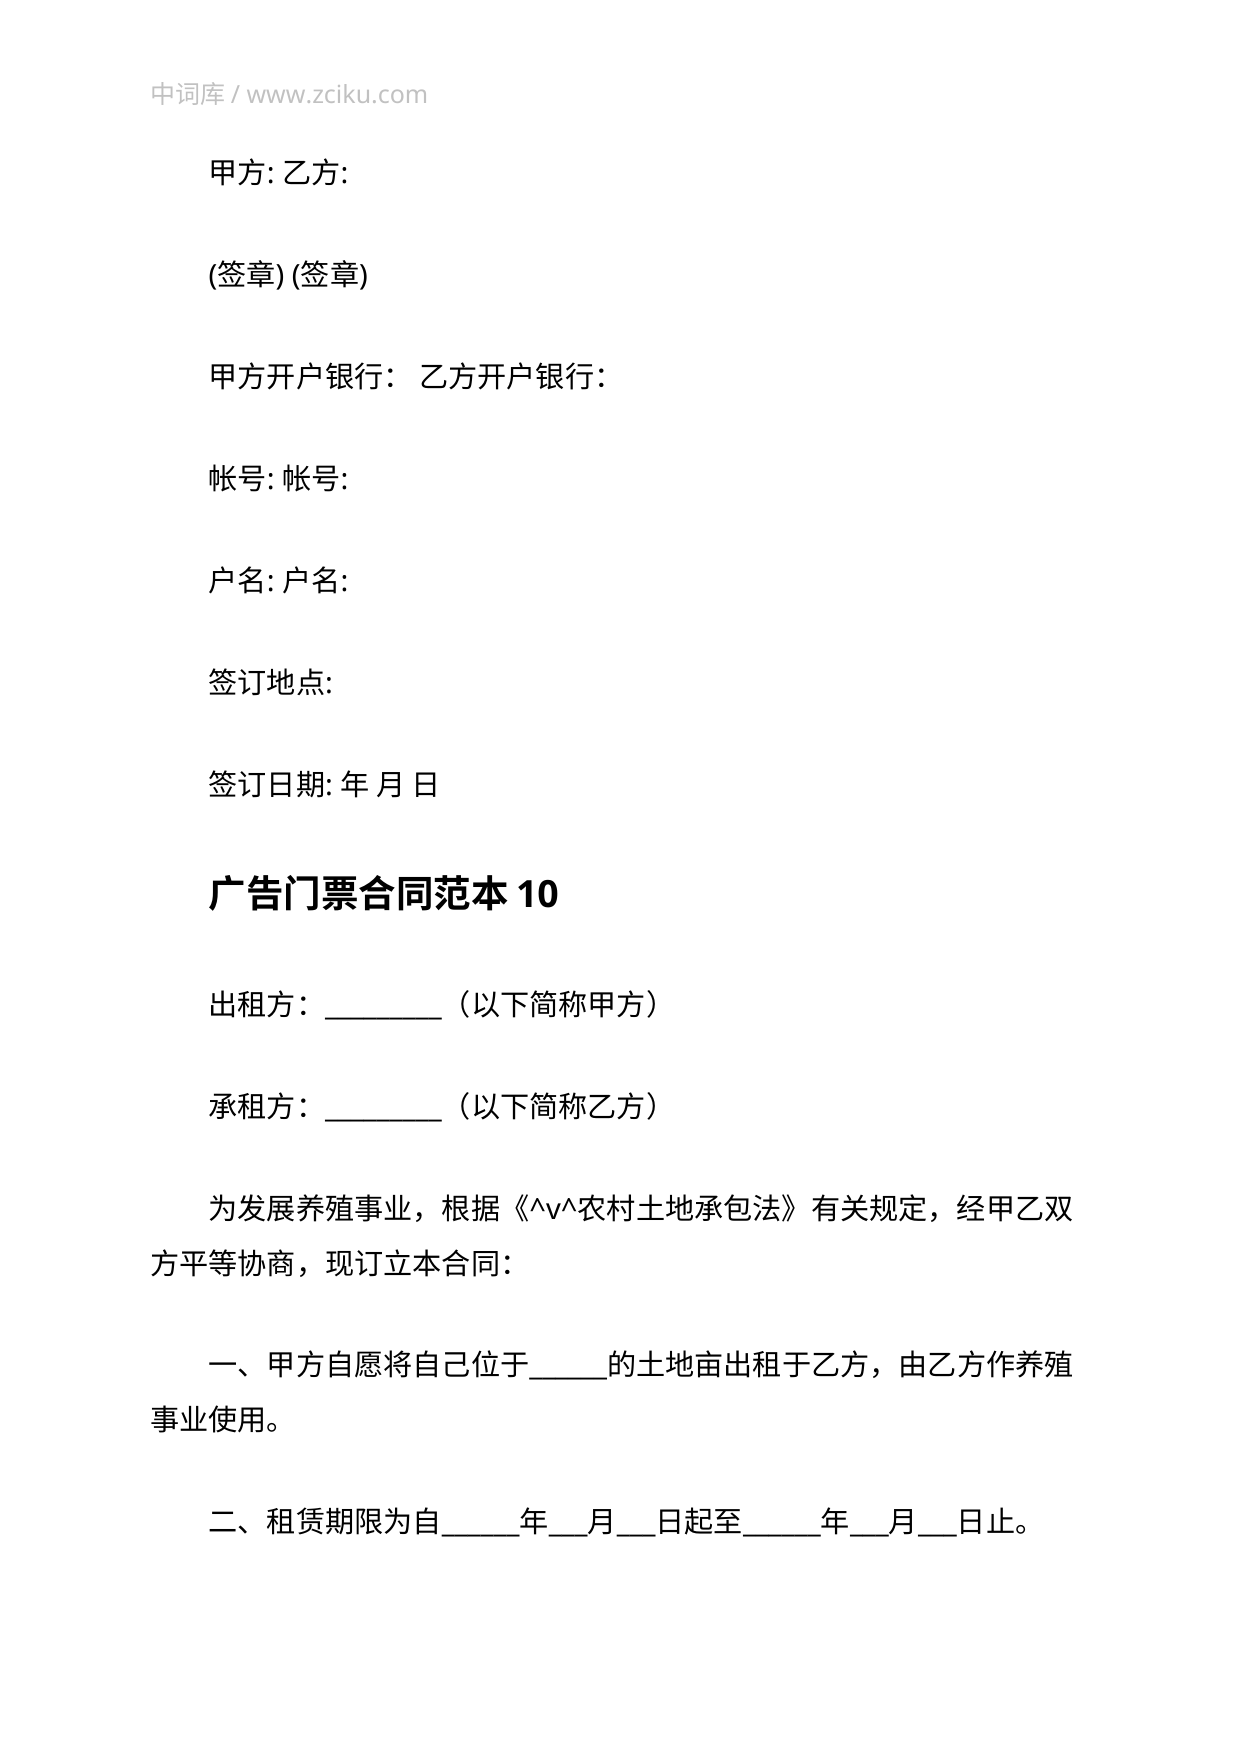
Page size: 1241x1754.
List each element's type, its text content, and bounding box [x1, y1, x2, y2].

text 为发展养殖事业，根据《^v^农村土地承包法》有关规定，经甲乙双方平等协商，现订立本合同： [150, 1185, 1090, 1282]
text 户名: 户名: [150, 558, 1090, 600]
text 二、租赁期限为自______年___月___日起至______年___月___日止。 [150, 1499, 1090, 1541]
text 甲方开户银行： 乙方开户银行： [150, 354, 1090, 396]
text 承租方：_________（以下简称乙方） [150, 1083, 1090, 1126]
text 签订地点: [150, 660, 1090, 702]
text 帐号: 帐号: [150, 456, 1090, 498]
text 出租方：_________（以下简称甲方） [150, 981, 1090, 1024]
text 一、甲方自愿将自己位于______的土地亩出租于乙方，由乙方作养殖事业使用。 [150, 1342, 1090, 1439]
text (签章) (签章) [150, 252, 1090, 294]
text 甲方: 乙方: [150, 150, 1090, 192]
text 签订日期: 年 月 日 [150, 762, 1090, 804]
text 广告门票合同范本10 [150, 864, 1090, 918]
